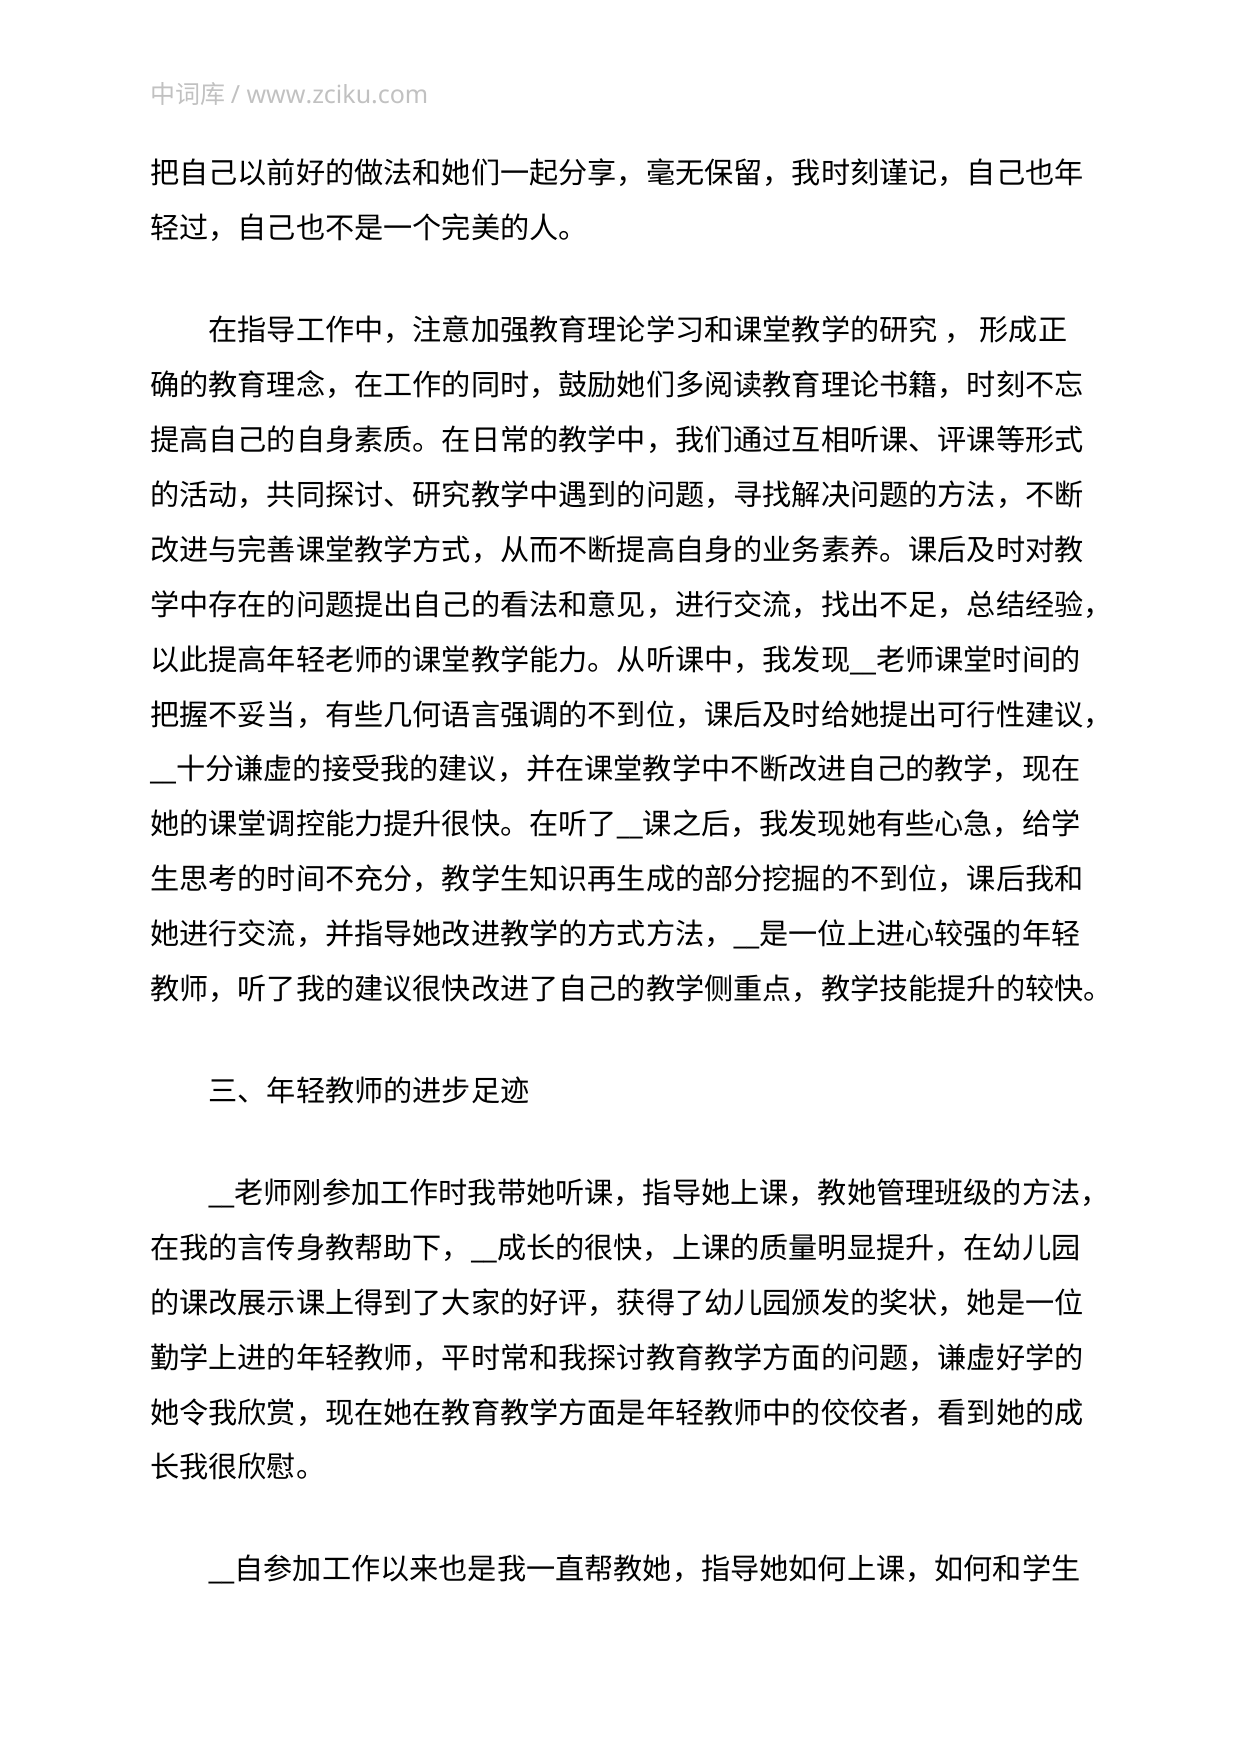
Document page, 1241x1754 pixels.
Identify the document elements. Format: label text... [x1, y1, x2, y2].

text 三、年轻教师的进步足迹 [150, 1068, 1090, 1110]
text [150, 1546, 1090, 1588]
text 在指导工作中，注意加强教育理论学习和课堂教学的研究 ， 形成正确的教育理念，在工作的同时，鼓励她们多阅读教育理论书籍，时刻不忘提高自己的自身素质。在日常的教学中，我们通过互相听课、评课等形式的活动，共同探讨、研究教学中遇到的问题，寻找解决问题的方法，不断改进与完善课堂教学方式，从而不断提高自身的业务素养。课后及时对教学中存在的问题提出自己的看法和意见，进行交流，找出不足，总结经验，以此提高年轻老师的课堂教学能力。从听课中，我发现__老师课堂时间的把握不妥当，有些几何语言强调的不到位，课后及时给她提出可行性建议，__十分谦虚的接受我的建议，并在课堂教学中不断改进自己的教学，现在她的课堂调控能力提升很快。在听了__课之后，我发现她有些心急，给学生思考的时间不充分，教学生知识再生成的部分挖掘的不到位，课后我和她进行交流，并指导她改进教学的方式方法，__是一位上进心较强的年轻教师，听了我的建议很快改进了自己的教学侧重点，教学技能提升的较快。 [150, 307, 1090, 1008]
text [150, 150, 1090, 247]
text __老师刚参加工作时我带她听课，指导她上课，教她管理班级的方法，在我的言传身教帮助下，__成长的很快，上课的质量明显提升，在幼儿园的课改展示课上得到了大家的好评，获得了幼儿园颁发的奖状，她是一位勤学上进的年轻教师，平时常和我探讨教育教学方面的问题，谦虚好学的她令我欣赏，现在她在教育教学方面是年轻教师中的佼佼者，看到她的成长我很欣慰。 [150, 1169, 1090, 1486]
